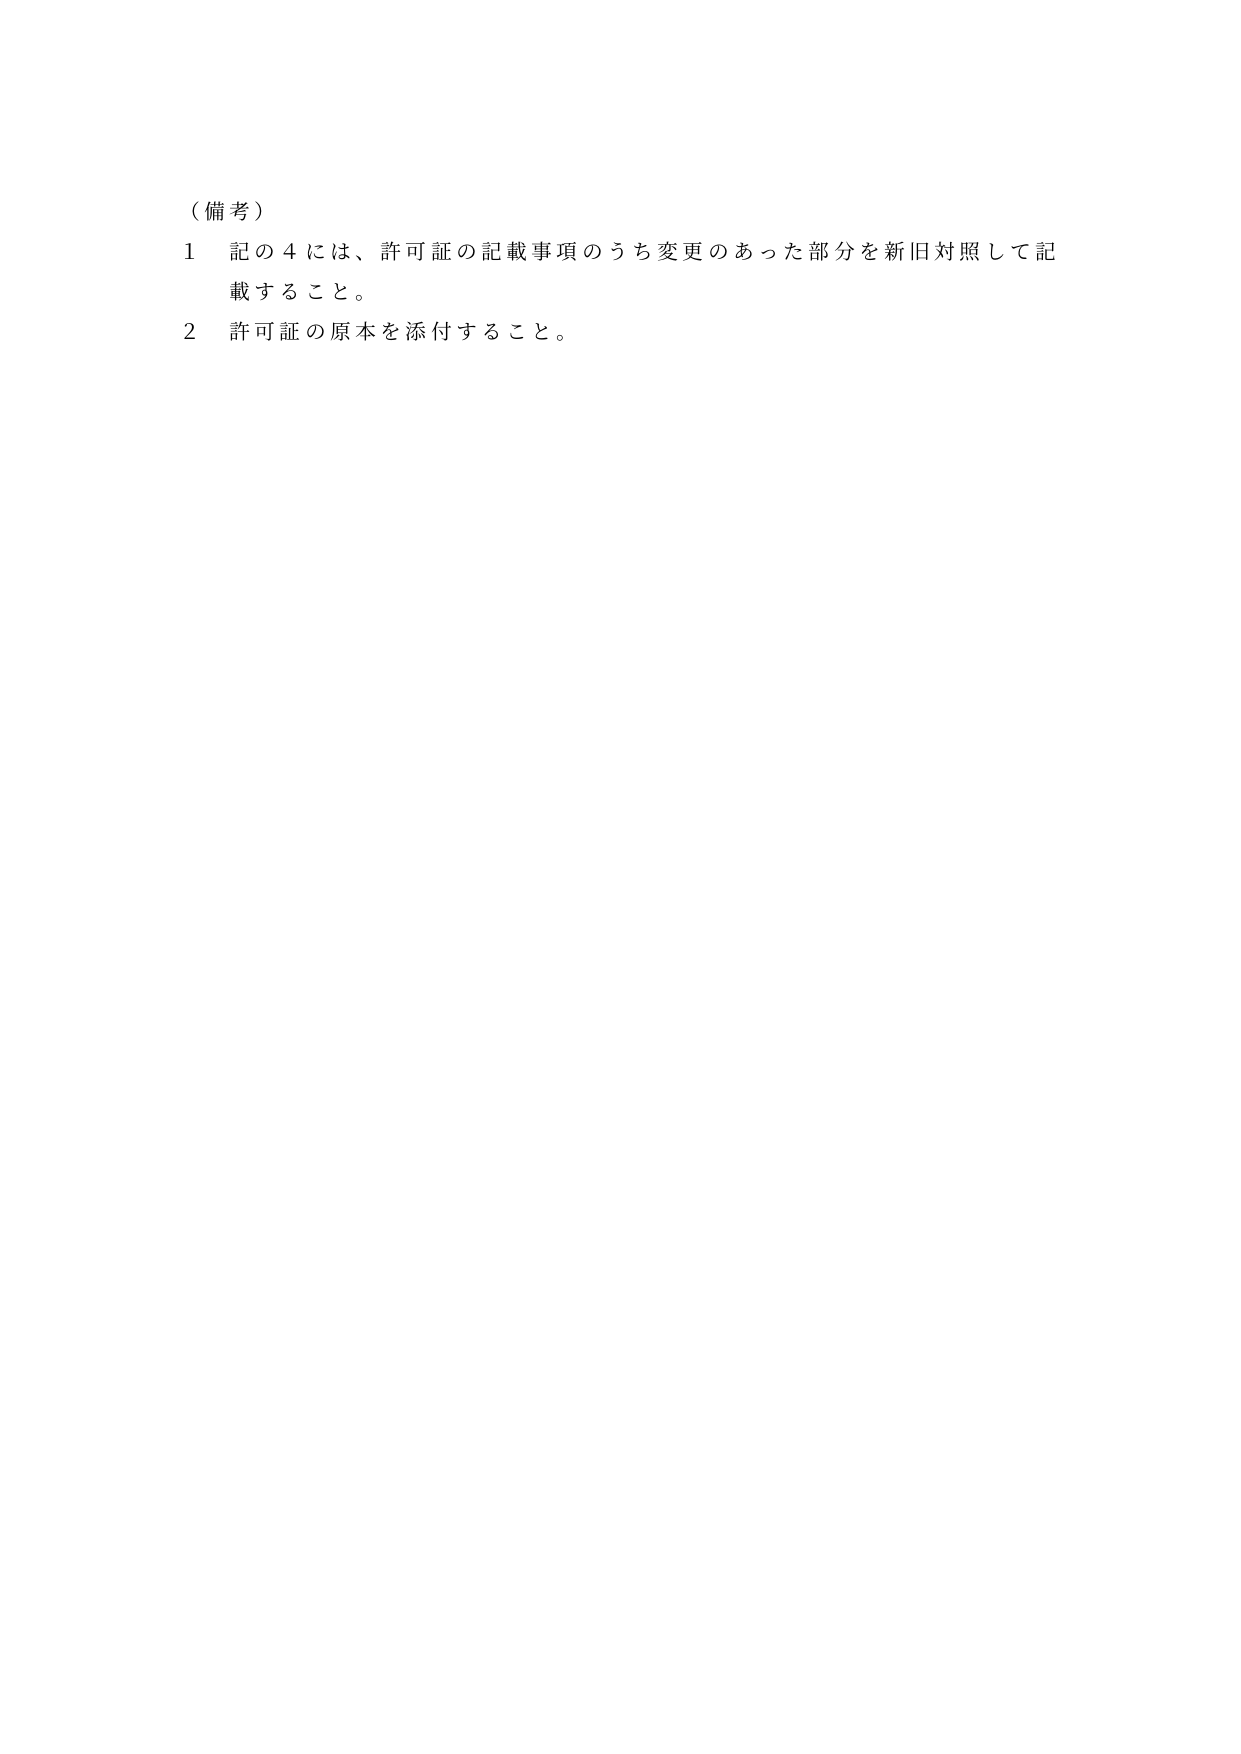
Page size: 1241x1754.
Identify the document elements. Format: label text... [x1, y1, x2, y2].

text （備考） [149, 191, 1061, 230]
text ２ 許可証の原本を添付すること。 [179, 310, 1061, 350]
text １ 記の４には、許可証の記載事項のうち変更のあった部分を新旧対照して記載すること。 [179, 230, 1061, 310]
